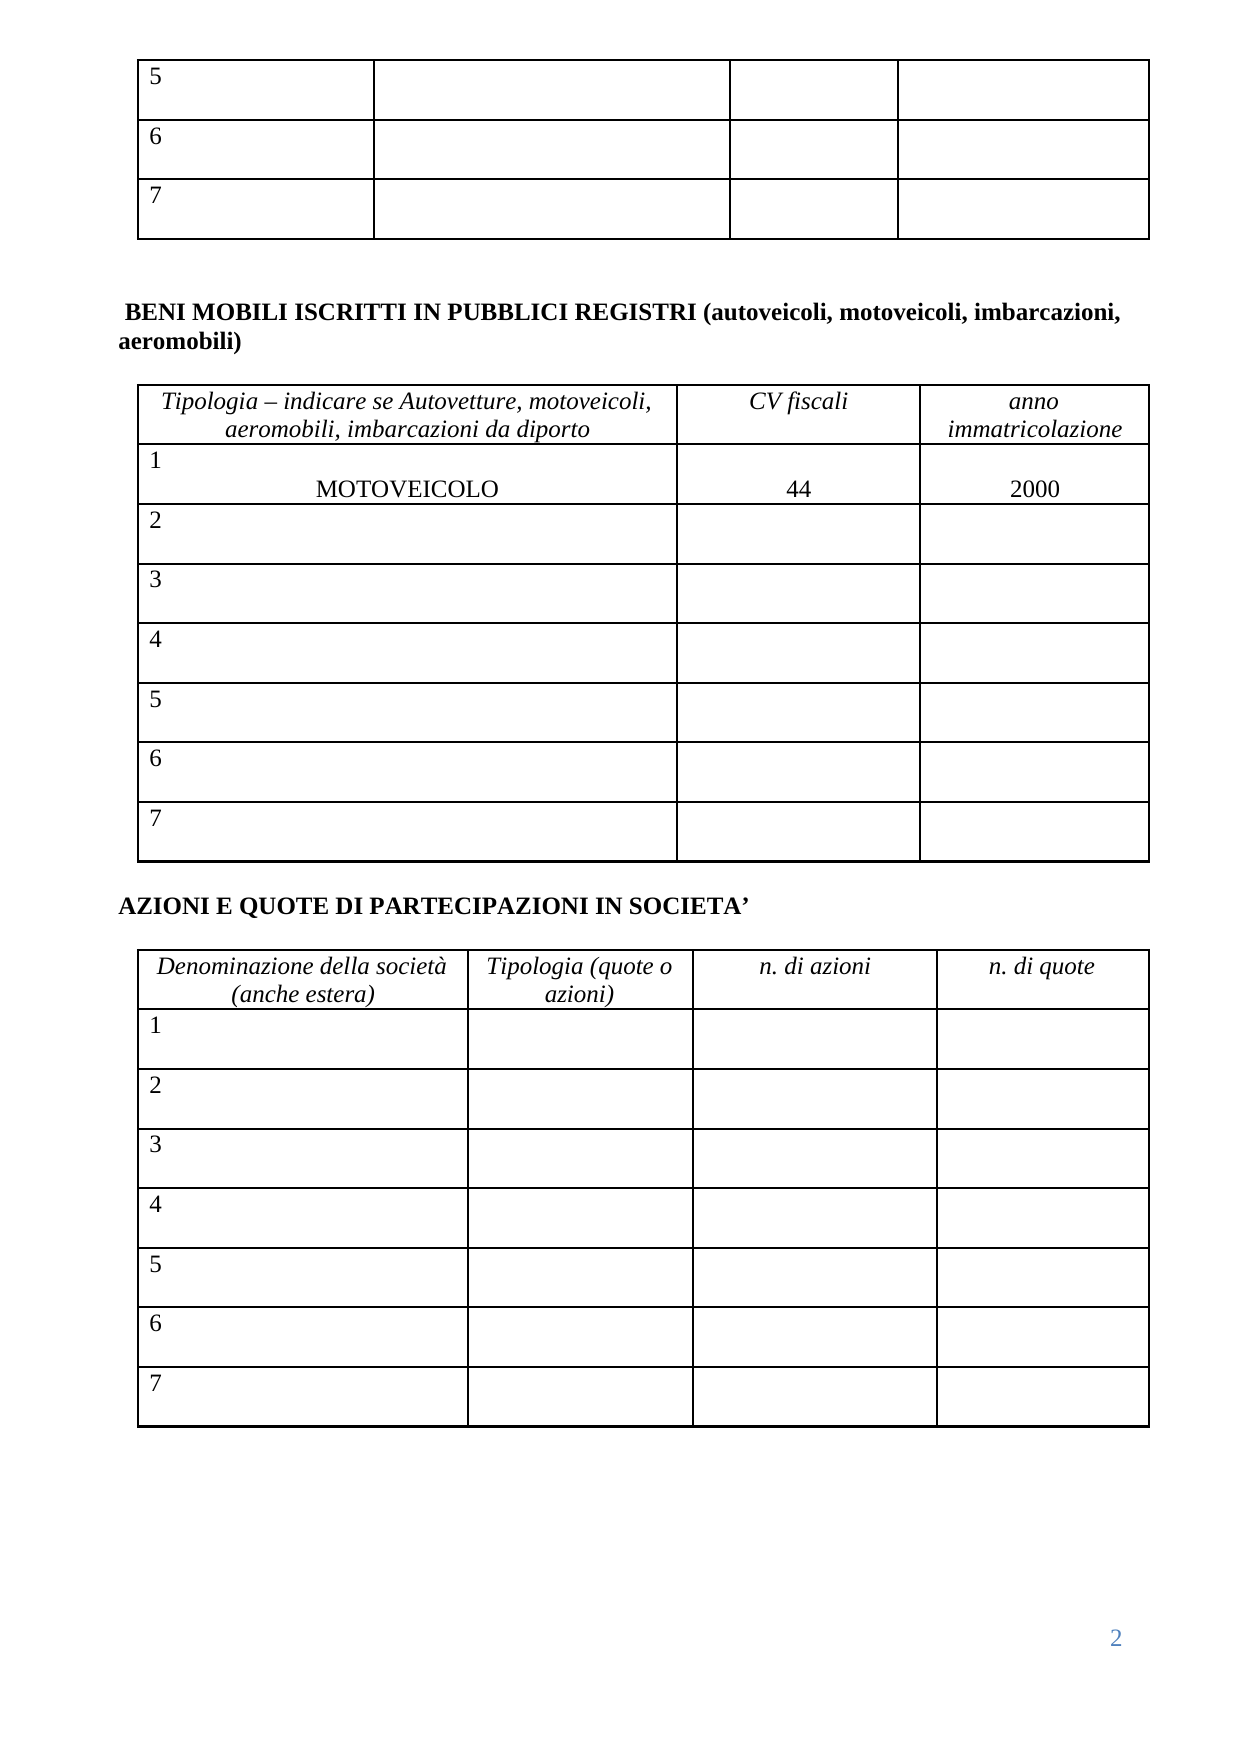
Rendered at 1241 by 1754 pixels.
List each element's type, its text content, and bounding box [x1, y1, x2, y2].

table_cell [921, 743, 1148, 801]
text BENI MOBILI ISCRITTI IN PUBBLICI REGISTRI (autoveicoli, motoveicoli, imbarcazioni, aeromobili) [118, 297, 1122, 355]
table_cell [938, 1010, 1148, 1068]
table_cell 4 [139, 1189, 467, 1247]
table_cell [469, 1130, 692, 1187]
table_cell [694, 1189, 936, 1247]
table_cell [921, 624, 1148, 682]
table_cell [899, 180, 1148, 238]
table_header Denominazione della società (anche estera) [139, 951, 467, 1008]
table_cell [678, 505, 919, 562]
table_cell [921, 803, 1148, 860]
table_header Tipologia (quote o azioni) [469, 951, 692, 1008]
table_cell 2 [139, 505, 676, 562]
table_cell [899, 61, 1148, 119]
table_cell [469, 1070, 692, 1127]
table_cell 2000 [921, 445, 1148, 503]
table_cell [375, 121, 729, 178]
table_cell [375, 180, 729, 238]
table_cell [678, 803, 919, 860]
table_cell 6 [139, 743, 676, 801]
table_cell 1 [139, 1010, 467, 1068]
table_cell 3 [139, 565, 676, 622]
table_header anno immatricolazione [921, 386, 1148, 443]
table_cell 5 [139, 61, 373, 119]
table_cell [678, 684, 919, 741]
table_cell [938, 1368, 1148, 1425]
table_cell [678, 743, 919, 801]
table_cell 5 [139, 1249, 467, 1306]
table_cell [921, 684, 1148, 741]
table_cell 5 [139, 684, 676, 741]
table_cell 44 [678, 445, 919, 503]
table_cell [678, 565, 919, 622]
table_cell [469, 1010, 692, 1068]
table_cell [731, 121, 897, 178]
table_cell [938, 1070, 1148, 1127]
table_header CV fiscali [678, 386, 919, 443]
text AZIONI E QUOTE DI PARTECIPAZIONI IN SOCIETA’ [118, 891, 1122, 920]
table_cell [469, 1368, 692, 1425]
table_cell [694, 1070, 936, 1127]
table_cell [678, 624, 919, 682]
table_header n. di quote [938, 951, 1148, 1008]
table_cell [694, 1308, 936, 1366]
table_cell 1 MOTOVEICOLO [139, 445, 676, 503]
table_cell 4 [139, 624, 676, 682]
table_cell [938, 1249, 1148, 1306]
table_cell [899, 121, 1148, 178]
table_cell [731, 61, 897, 119]
table_cell [694, 1368, 936, 1425]
table_cell 7 [139, 803, 676, 860]
table_cell [694, 1249, 936, 1306]
table_cell 3 [139, 1130, 467, 1187]
table_cell [375, 61, 729, 119]
table_cell 6 [139, 1308, 467, 1366]
table_cell [938, 1189, 1148, 1247]
table_cell [694, 1010, 936, 1068]
table_cell [469, 1189, 692, 1247]
table_cell 7 [139, 180, 373, 238]
table_cell [694, 1130, 936, 1187]
table_cell 7 [139, 1368, 467, 1425]
table_cell [921, 565, 1148, 622]
table_cell [469, 1308, 692, 1366]
table_cell 6 [139, 121, 373, 178]
table_cell [469, 1249, 692, 1306]
table_header Tipologia – indicare se Autovetture, motoveicoli, aeromobili, imbarcazioni da diporto [139, 386, 676, 443]
table_cell [921, 505, 1148, 562]
table_header n. di azioni [694, 951, 936, 1008]
table_cell [938, 1130, 1148, 1187]
table_cell 2 [139, 1070, 467, 1127]
table_cell [731, 180, 897, 238]
table_cell [938, 1308, 1148, 1366]
